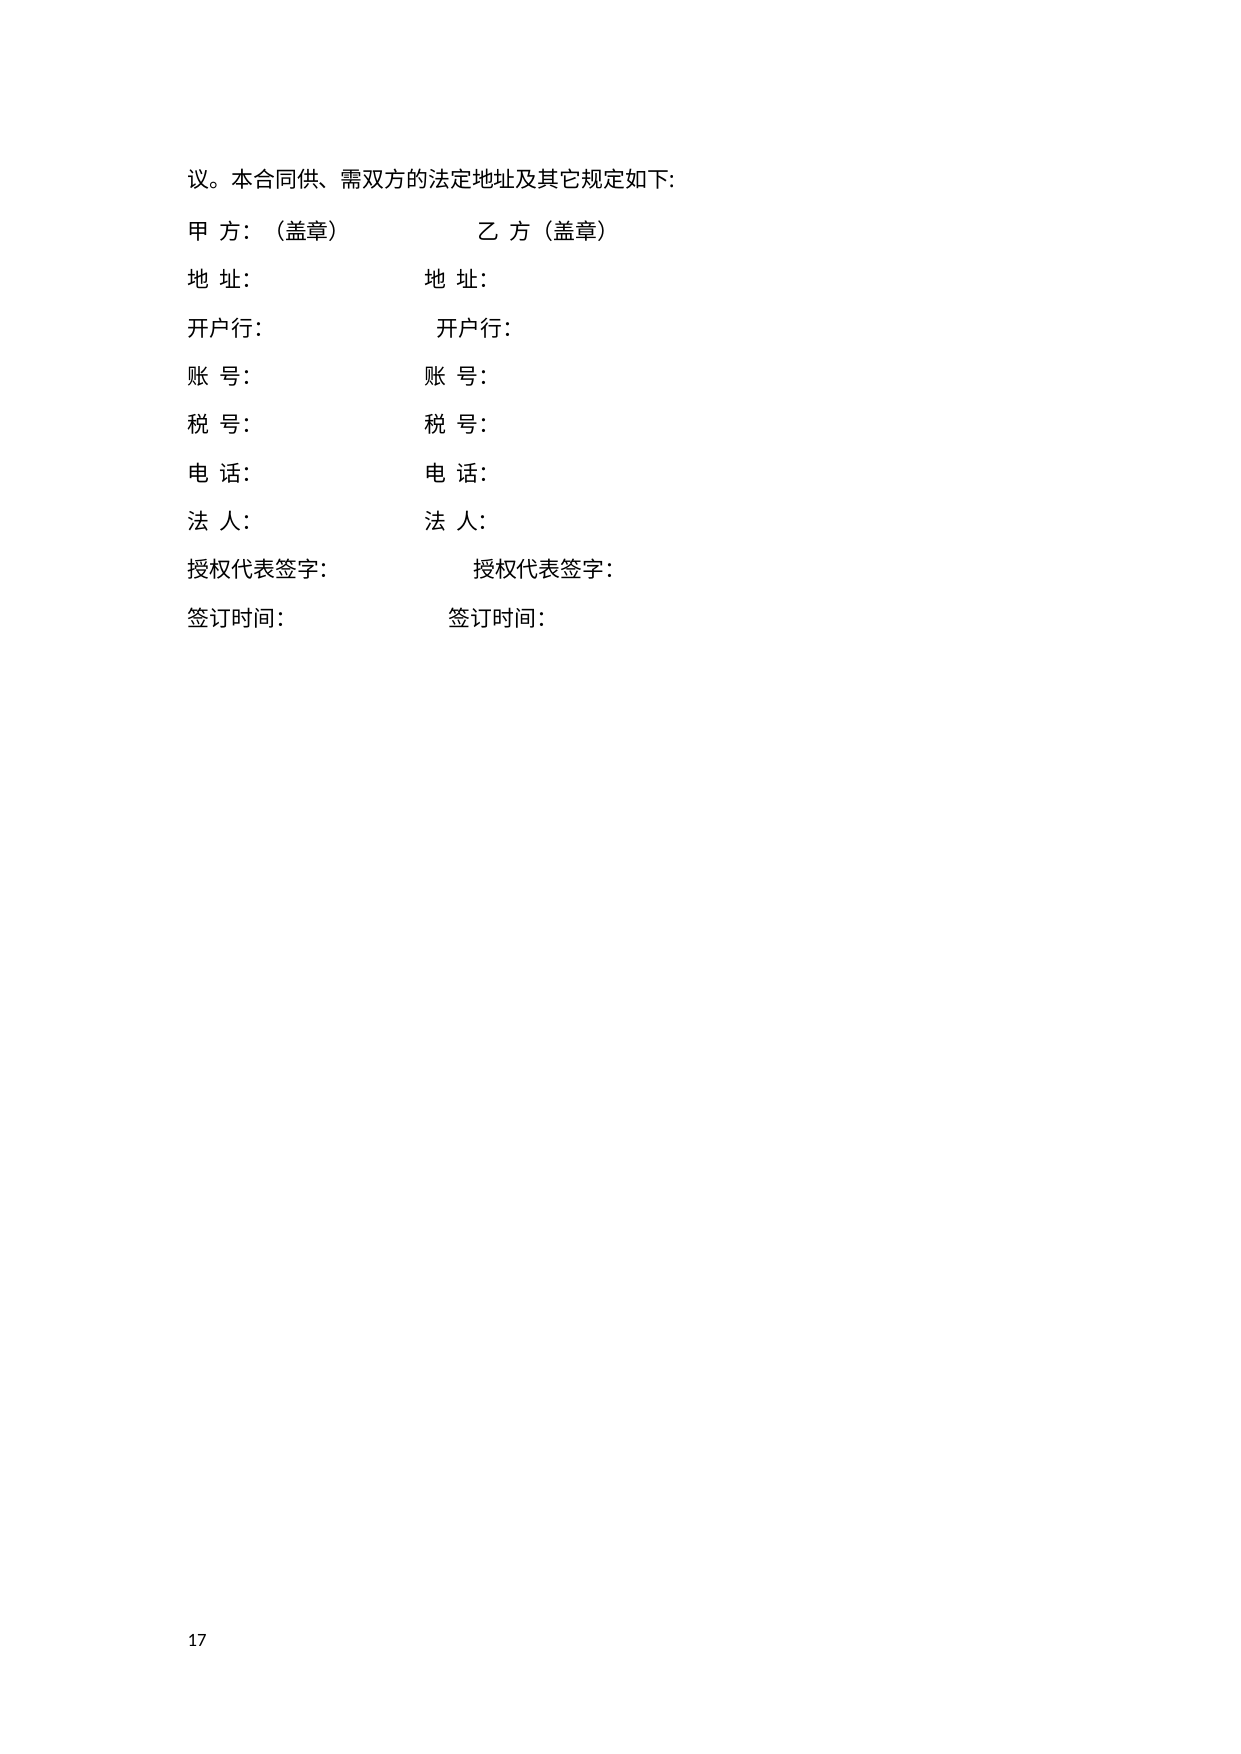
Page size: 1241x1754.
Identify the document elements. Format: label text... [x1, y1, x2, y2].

text 法 人： 法 人： [187, 503, 1053, 536]
text 开户行： 开户行： [187, 310, 1053, 343]
text 签订时间： 签订时间： [187, 600, 1053, 633]
text 地 址： 地 址： [187, 262, 1053, 294]
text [187, 162, 1053, 194]
text 电 话： 电 话： [187, 455, 1053, 488]
text 授权代表签字： 授权代表签字： [187, 552, 1053, 584]
text 账 号： 账 号： [187, 358, 1053, 391]
text 甲 方：（盖章） 乙 方（盖章） [187, 213, 1053, 246]
text 税 号： 税 号： [187, 407, 1053, 439]
